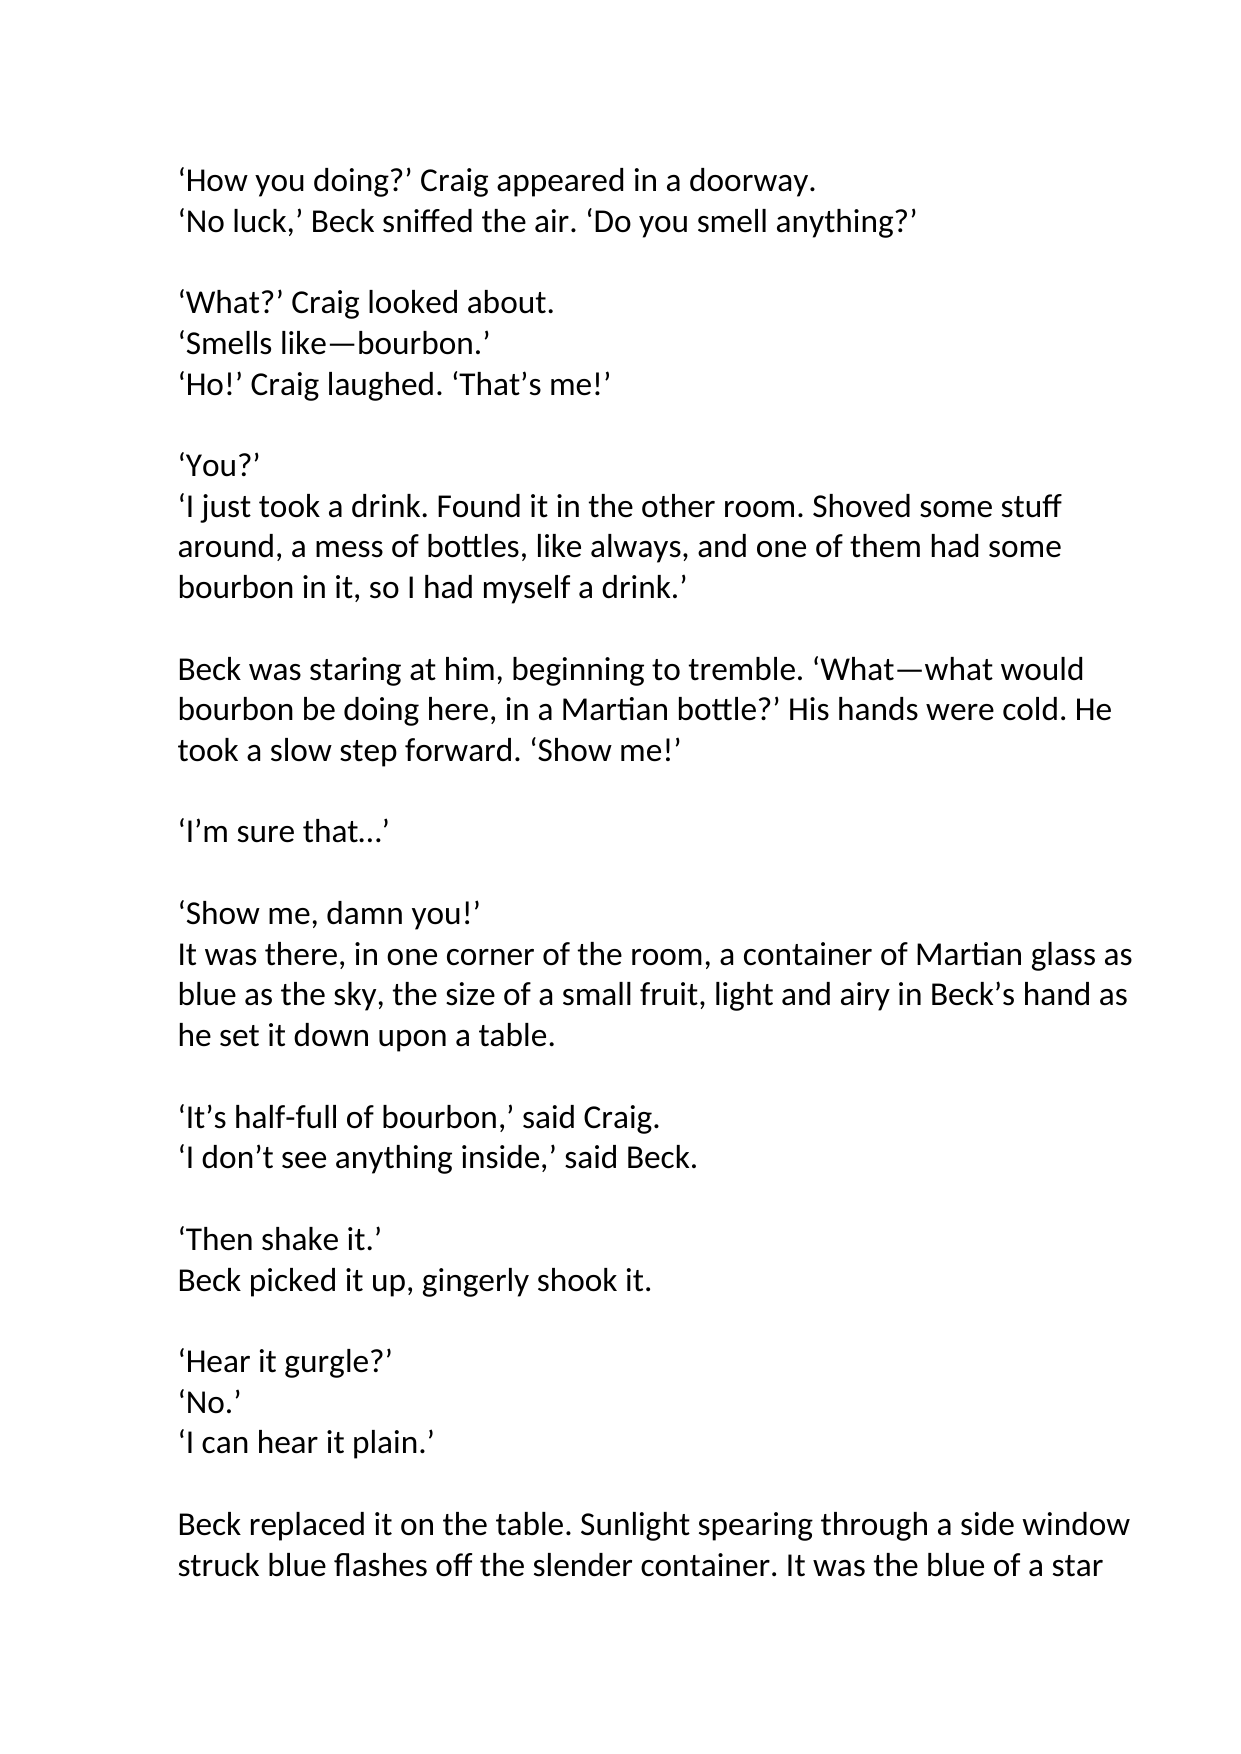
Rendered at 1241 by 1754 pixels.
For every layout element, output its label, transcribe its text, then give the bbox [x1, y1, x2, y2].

text ‘Ho!’ Craig laughed. ‘That’s me!’ [177, 362, 1152, 403]
text ‘No luck,’ Beck sniffed the air. ‘Do you smell anything?’ [177, 199, 1152, 240]
text ‘I’m sure that…’ [177, 811, 1152, 851]
text ‘Show me, damn you!’ [177, 892, 1152, 933]
text Beck picked it up, gingerly shook it. [177, 1258, 1152, 1299]
text ‘I just took a drink. Found it in the other room. Shoved some stuff around, a mess of bottles, like always, and one of them had some bourbon in it, so I had myself a drink.’ [177, 485, 1152, 607]
text ‘You?’ [177, 444, 1152, 485]
text ‘How you doing?’ Craig appeared in a doorway. [177, 159, 1152, 199]
text ‘Then shake it.’ [177, 1218, 1152, 1258]
text ‘It’s half-full of bourbon,’ said Craig. [177, 1096, 1152, 1136]
text ‘Hear it gurgle?’ [177, 1340, 1152, 1381]
text ‘No.’ [177, 1381, 1152, 1421]
text ‘I don’t see anything inside,’ said Beck. [177, 1136, 1152, 1177]
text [177, 1503, 1152, 1584]
text It was there, in one corner of the room, a container of Martian glass as blue as the sky, the size of a small fruit, light and airy in Beck’s hand as he set it down upon a table. [177, 933, 1152, 1055]
text ‘I can hear it plain.’ [177, 1421, 1152, 1462]
text Beck was staring at him, beginning to tremble. ‘What—what would bourbon be doing here, in a Martian bottle?’ His hands were cold. He took a slow step forward. ‘Show me!’ [177, 648, 1152, 770]
text ‘Smells like—bourbon.’ [177, 322, 1152, 362]
text ‘What?’ Craig looked about. [177, 281, 1152, 322]
